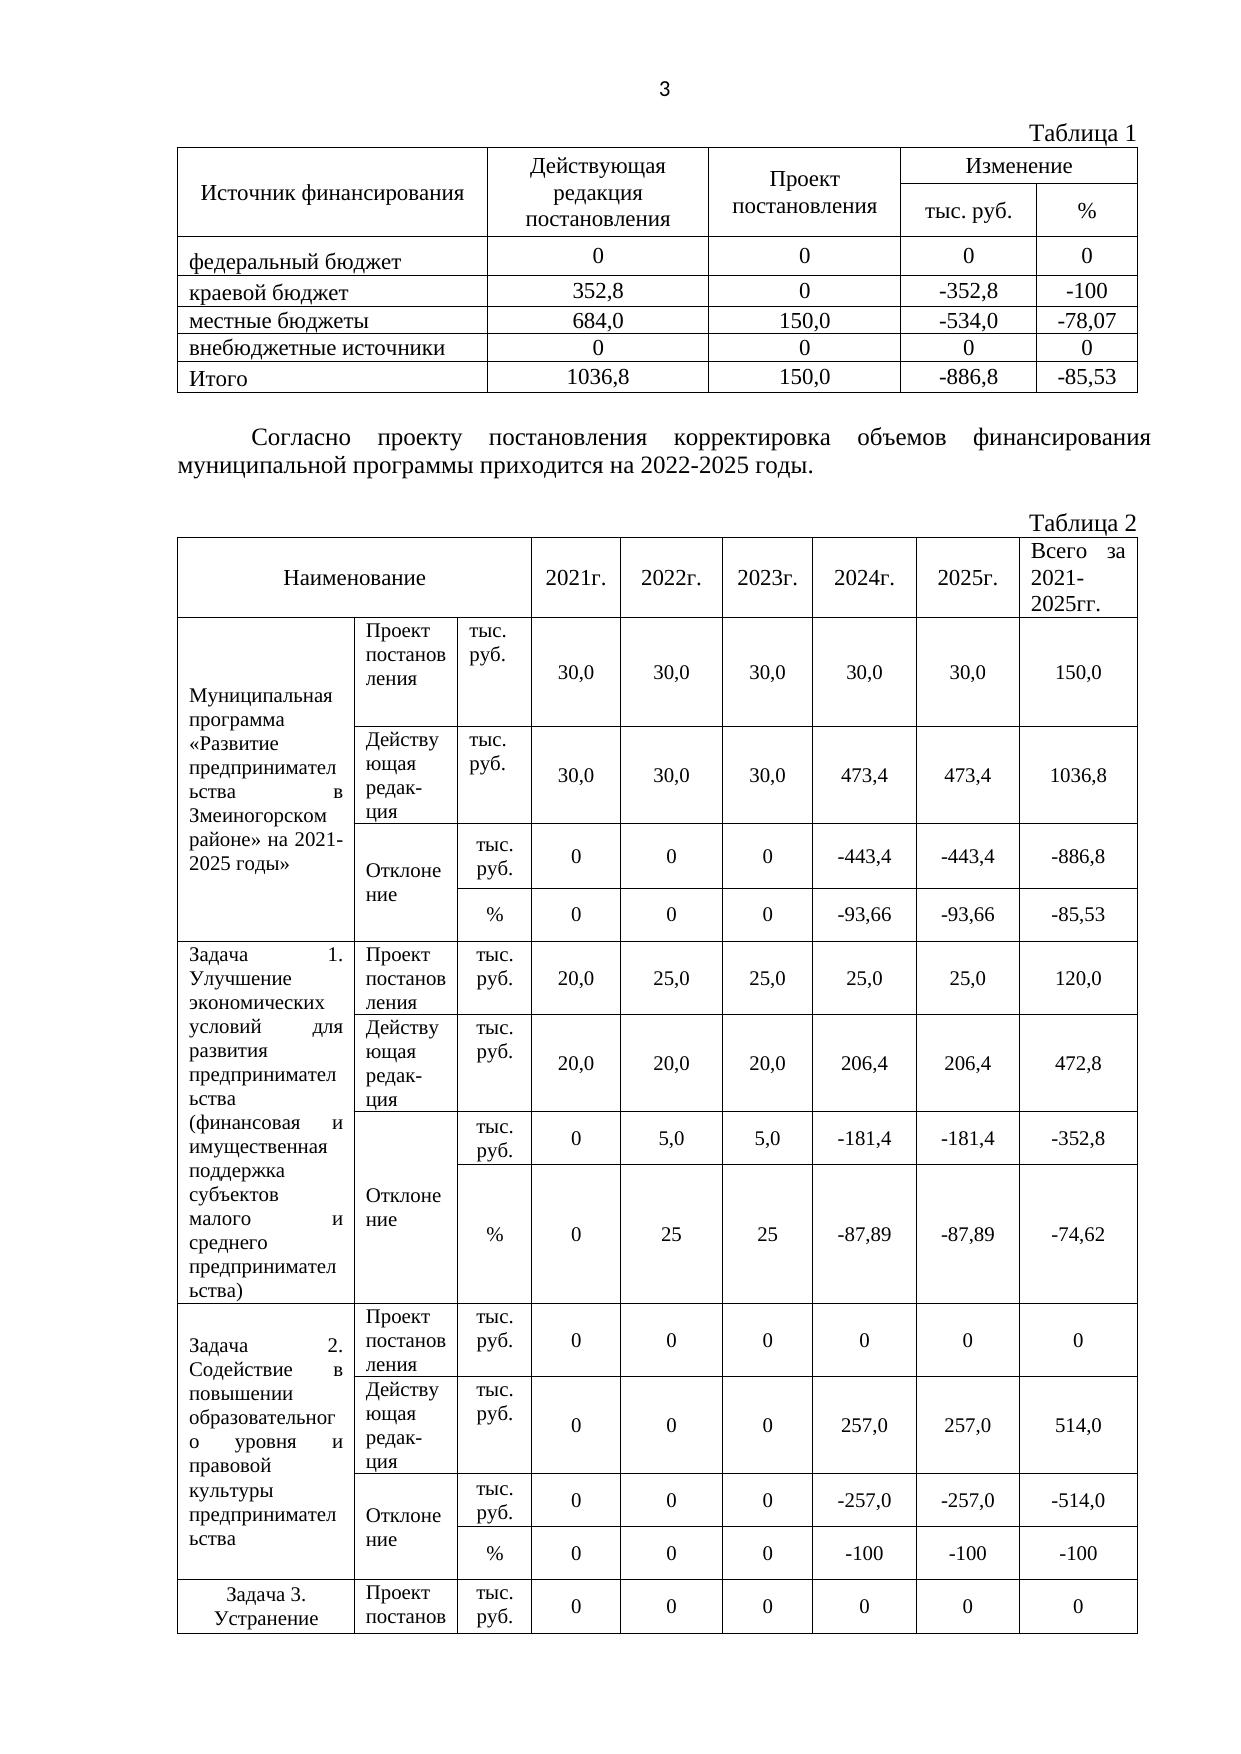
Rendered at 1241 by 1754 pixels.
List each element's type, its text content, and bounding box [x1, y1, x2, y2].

table_cell 0 [621, 824, 722, 887]
table_cell 0 [532, 824, 620, 887]
table_cell Отклонение [355, 1112, 457, 1302]
table_cell 30,0 [532, 618, 620, 726]
table_cell 30,0 [723, 727, 812, 823]
table_cell тыс. руб. [458, 824, 531, 887]
table_header 2021г. [532, 538, 620, 617]
table_cell -257,0 [813, 1474, 916, 1526]
table_cell 20,0 [532, 1015, 620, 1111]
table_cell 0 [621, 1474, 722, 1526]
table_cell % [458, 889, 531, 941]
table_header Изменение [901, 148, 1137, 183]
table_cell 0 [709, 276, 900, 306]
table_cell 684,0 [488, 307, 708, 333]
text Таблица 1 [177, 118, 1137, 147]
table_cell -443,4 [917, 824, 1019, 887]
table_cell 25,0 [621, 942, 722, 1014]
table_header Наименование [178, 538, 531, 617]
table_cell -352,8 [901, 276, 1036, 306]
table_cell -443,4 [813, 824, 916, 887]
table_cell -886,8 [1020, 824, 1137, 887]
table_cell 0 [621, 1304, 722, 1376]
table_cell -352,8 [1020, 1112, 1137, 1164]
table_cell 20,0 [621, 1015, 722, 1111]
table_cell -257,0 [917, 1474, 1019, 1526]
table_cell 120,0 [1020, 942, 1137, 1014]
table_cell тыс. руб. [458, 1474, 531, 1526]
table_cell 0 [813, 1580, 916, 1632]
table_cell -87,89 [813, 1165, 916, 1302]
table_cell 473,4 [917, 727, 1019, 823]
table_cell местные бюджеты [178, 307, 487, 333]
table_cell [178, 1580, 354, 1632]
table_cell -85,53 [1020, 889, 1137, 941]
table_header 2023г. [723, 538, 812, 617]
table_cell 0 [723, 1580, 812, 1632]
table_cell 0 [1037, 334, 1137, 361]
table_cell 25,0 [723, 942, 812, 1014]
table_cell Проект постановления [355, 1304, 457, 1376]
table_cell 30,0 [621, 618, 722, 726]
table_cell 0 [813, 1304, 916, 1376]
table_cell 0 [901, 237, 1036, 274]
table_cell 0 [917, 1304, 1019, 1376]
table_cell тыс. руб. [458, 942, 531, 1014]
table_cell 150,0 [709, 307, 900, 333]
table_cell 30,0 [813, 618, 916, 726]
table_cell -534,0 [901, 307, 1036, 333]
table_cell тыс. руб. [458, 1112, 531, 1164]
table_cell 0 [488, 237, 708, 274]
table_cell 20,0 [532, 942, 620, 1014]
table_cell 0 [1020, 1580, 1137, 1632]
table_cell 30,0 [532, 727, 620, 823]
table_cell 206,4 [813, 1015, 916, 1111]
table_cell 0 [532, 1527, 620, 1579]
table_cell тыс. руб. [458, 1377, 531, 1473]
table_cell 0 [532, 1304, 620, 1376]
table_cell 30,0 [917, 618, 1019, 726]
table_cell тыс. руб. [458, 727, 531, 823]
table_cell 25,0 [813, 942, 916, 1014]
table_cell тыс. руб. [901, 184, 1036, 236]
table_cell -886,8 [901, 362, 1036, 392]
table_cell 0 [621, 889, 722, 941]
table_cell 0 [723, 1527, 812, 1579]
table_header 2025г. [917, 538, 1019, 617]
table_header Источник финансирования [178, 148, 487, 236]
table_cell Действующая редак-ция [355, 1377, 457, 1473]
table_cell 0 [917, 1580, 1019, 1632]
table_cell -74,62 [1020, 1165, 1137, 1302]
table_cell 30,0 [723, 618, 812, 726]
table_cell 473,4 [813, 727, 916, 823]
table_cell 0 [532, 1474, 620, 1526]
table_cell -93,66 [917, 889, 1019, 941]
table_cell тыс. руб. [458, 1304, 531, 1376]
table_cell 0 [532, 1165, 620, 1302]
table_cell 0 [621, 1580, 722, 1632]
table_cell 5,0 [621, 1112, 722, 1164]
table_cell 514,0 [1020, 1377, 1137, 1473]
table_cell Муниципальная программа «Развитие предпринимательства в Змеиногорском районе» на 2021-2025 годы» [178, 618, 354, 941]
table_cell Отклонение [355, 824, 457, 941]
text Согласно проекту постановления корректировка объемов финансирования муниципальной программы приходится на 2022-2025 годы. [177, 422, 1152, 479]
table_cell 0 [709, 334, 900, 361]
table_header 2024г. [813, 538, 916, 617]
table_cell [355, 1580, 457, 1632]
table_cell -85,53 [1037, 362, 1137, 392]
table_cell тыс. руб. [458, 1015, 531, 1111]
table_cell 25,0 [917, 942, 1019, 1014]
table_cell 0 [532, 889, 620, 941]
table_cell Задача 2. Содействие в повышении образовательного уровня и правовой культуры предпринимательства [178, 1304, 354, 1579]
table_cell 0 [1037, 237, 1137, 274]
table_cell 206,4 [917, 1015, 1019, 1111]
table_cell 25 [723, 1165, 812, 1302]
table_cell 1036,8 [488, 362, 708, 392]
table_cell федеральный бюджет [178, 237, 487, 274]
table_cell Действующая редак-ция [355, 727, 457, 823]
table_cell 25 [621, 1165, 722, 1302]
table_cell -78,07 [1037, 307, 1137, 333]
table_cell 0 [532, 1580, 620, 1632]
table_cell % [458, 1165, 531, 1302]
table_cell 150,0 [1020, 618, 1137, 726]
table_cell 0 [723, 1304, 812, 1376]
table_cell 0 [709, 237, 900, 274]
table_cell -181,4 [813, 1112, 916, 1164]
table_cell 0 [723, 1474, 812, 1526]
table_header Проект постановления [709, 148, 900, 236]
table_cell 257,0 [917, 1377, 1019, 1473]
table_cell 20,0 [723, 1015, 812, 1111]
table_cell Проект постановления [355, 942, 457, 1014]
table_cell 30,0 [621, 727, 722, 823]
table_cell Действующая редак-ция [355, 1015, 457, 1111]
table_cell 472,8 [1020, 1015, 1137, 1111]
table_cell -181,4 [917, 1112, 1019, 1164]
table_header Действующая редакция постановления [488, 148, 708, 236]
table_header Всего за 2021-2025гг. [1020, 538, 1137, 617]
table_cell Итого [178, 362, 487, 392]
table_cell тыс. руб. [458, 1580, 531, 1632]
table_cell 0 [532, 1377, 620, 1473]
table_cell 0 [723, 1377, 812, 1473]
table_cell 1036,8 [1020, 727, 1137, 823]
table_header 2022г. [621, 538, 722, 617]
table_cell 0 [901, 334, 1036, 361]
table_cell Проект постановления [355, 618, 457, 726]
table_cell -100 [1020, 1527, 1137, 1579]
table_cell 0 [532, 1112, 620, 1164]
table_cell 150,0 [709, 362, 900, 392]
table_cell 0 [723, 824, 812, 887]
table_cell 0 [621, 1377, 722, 1473]
table_cell Отклонение [355, 1474, 457, 1579]
table_cell -100 [813, 1527, 916, 1579]
table_cell % [1037, 184, 1137, 236]
table_cell 5,0 [723, 1112, 812, 1164]
table_cell -100 [917, 1527, 1019, 1579]
table_cell -87,89 [917, 1165, 1019, 1302]
table_cell 0 [621, 1527, 722, 1579]
table_cell 0 [723, 889, 812, 941]
table_cell -514,0 [1020, 1474, 1137, 1526]
table_cell внебюджетные источники [178, 334, 487, 361]
table_cell % [458, 1527, 531, 1579]
table_cell 0 [1020, 1304, 1137, 1376]
table_cell Задача 1. Улучшение экономических условий для развития предпринимательства (финансовая и имущественная поддержка субъектов малого и среднего предпринимательства) [178, 942, 354, 1302]
table_cell 257,0 [813, 1377, 916, 1473]
text Таблица 2 [177, 508, 1137, 537]
table_cell -93,66 [813, 889, 916, 941]
table_cell тыс. руб. [458, 618, 531, 726]
table_cell -100 [1037, 276, 1137, 306]
table_cell 352,8 [488, 276, 708, 306]
table_cell краевой бюджет [178, 276, 487, 306]
table_cell 0 [488, 334, 708, 361]
